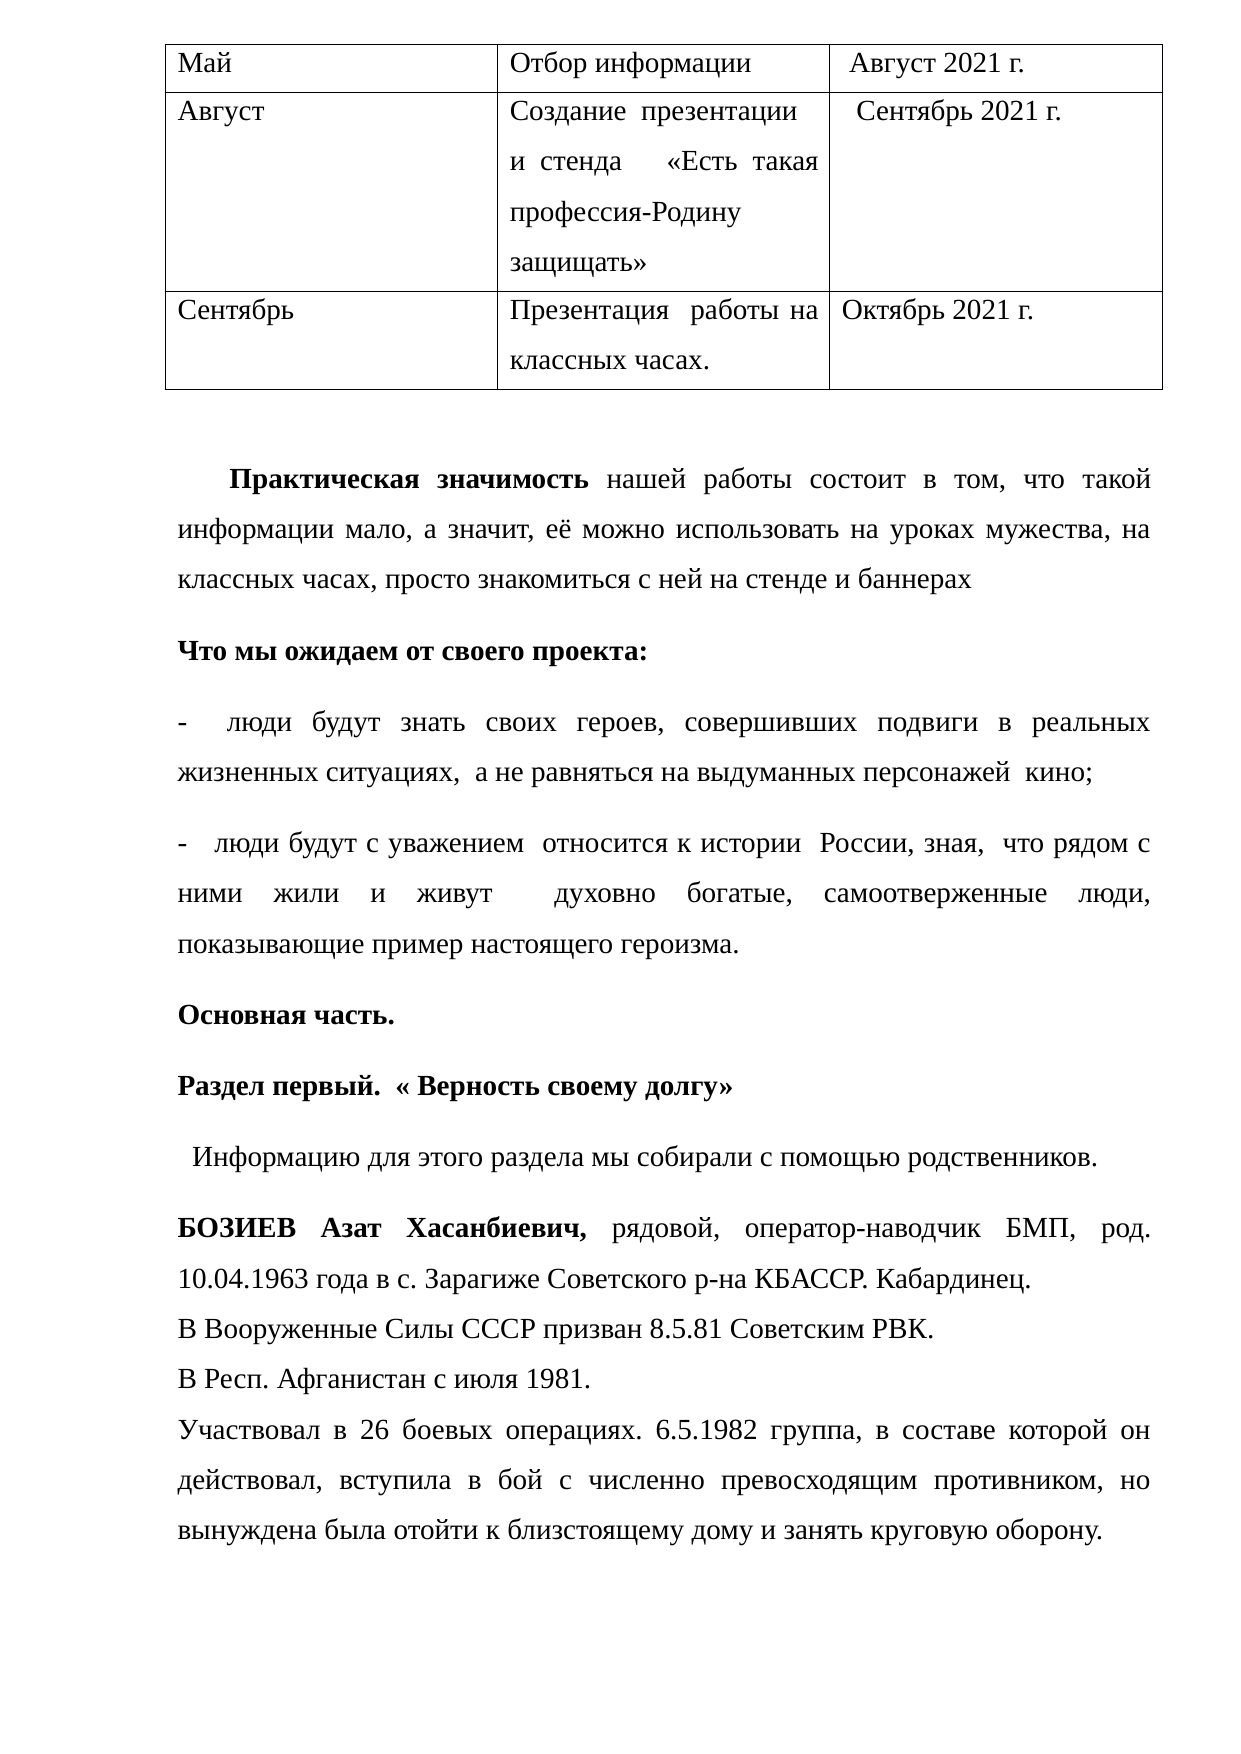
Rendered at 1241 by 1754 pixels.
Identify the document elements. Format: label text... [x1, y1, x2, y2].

table_cell Август [166, 93, 497, 291]
text Участвовал в 26 боевых операциях. 6.5.1982 группа, в составе которой он действовал, вступила в бой с численно превосходящим противником, но вынуждена была отойти к близстоящему дому и занять круговую оборону. [177, 1412, 1152, 1546]
text - люди будут с уважением относится к истории России, зная, что рядом с ними жили и живут духовно богатые, самоотверженные люди, показывающие пример настоящего героизма. [177, 825, 1152, 959]
table_cell Май [166, 45, 497, 92]
text В Вооруженные Силы СССР призван 8.5.81 Советским РВК. [177, 1311, 1152, 1345]
text Практическая значимость нашей работы состоит в том, что такой информации мало, а значит, её можно использовать на уроках мужества, на классных часах, просто знакомиться с ней на стенде и баннерах [177, 461, 1152, 595]
text Основная часть. [177, 997, 1152, 1031]
table_cell Сентябрь 2021 г. [830, 93, 1162, 291]
text - люди будут знать своих героев, совершивших подвиги в реальных жизненных ситуациях, а не равняться на выдуманных персонажей кино; [177, 704, 1152, 788]
text Что мы ожидаем от своего проекта: [177, 633, 1152, 666]
table_cell Презентация работы на классных часах. [498, 292, 829, 389]
table_cell Август 2021 г. [830, 45, 1162, 92]
text Раздел первый. « Верность своему долгу» [177, 1068, 1152, 1102]
table_cell Создание презентации и стенда «Есть такая профессия-Родину защищать» [498, 93, 829, 291]
table_cell Октябрь 2021 г. [830, 292, 1162, 389]
table_cell Сентябрь [166, 292, 497, 389]
text БОЗИЕВ Азат Хасанбиевич, рядовой, оператор-наводчик БМП, род. 10.04.1963 года в с. Зарагиже Советского р-на КБАССР. Кабардинец. [177, 1211, 1152, 1294]
text Информацию для этого раздела мы собирали с помощью родственников. [177, 1139, 1152, 1173]
table_cell Отбор информации [498, 45, 829, 92]
text В Респ. Афганистан с июля 1981. [177, 1361, 1152, 1395]
